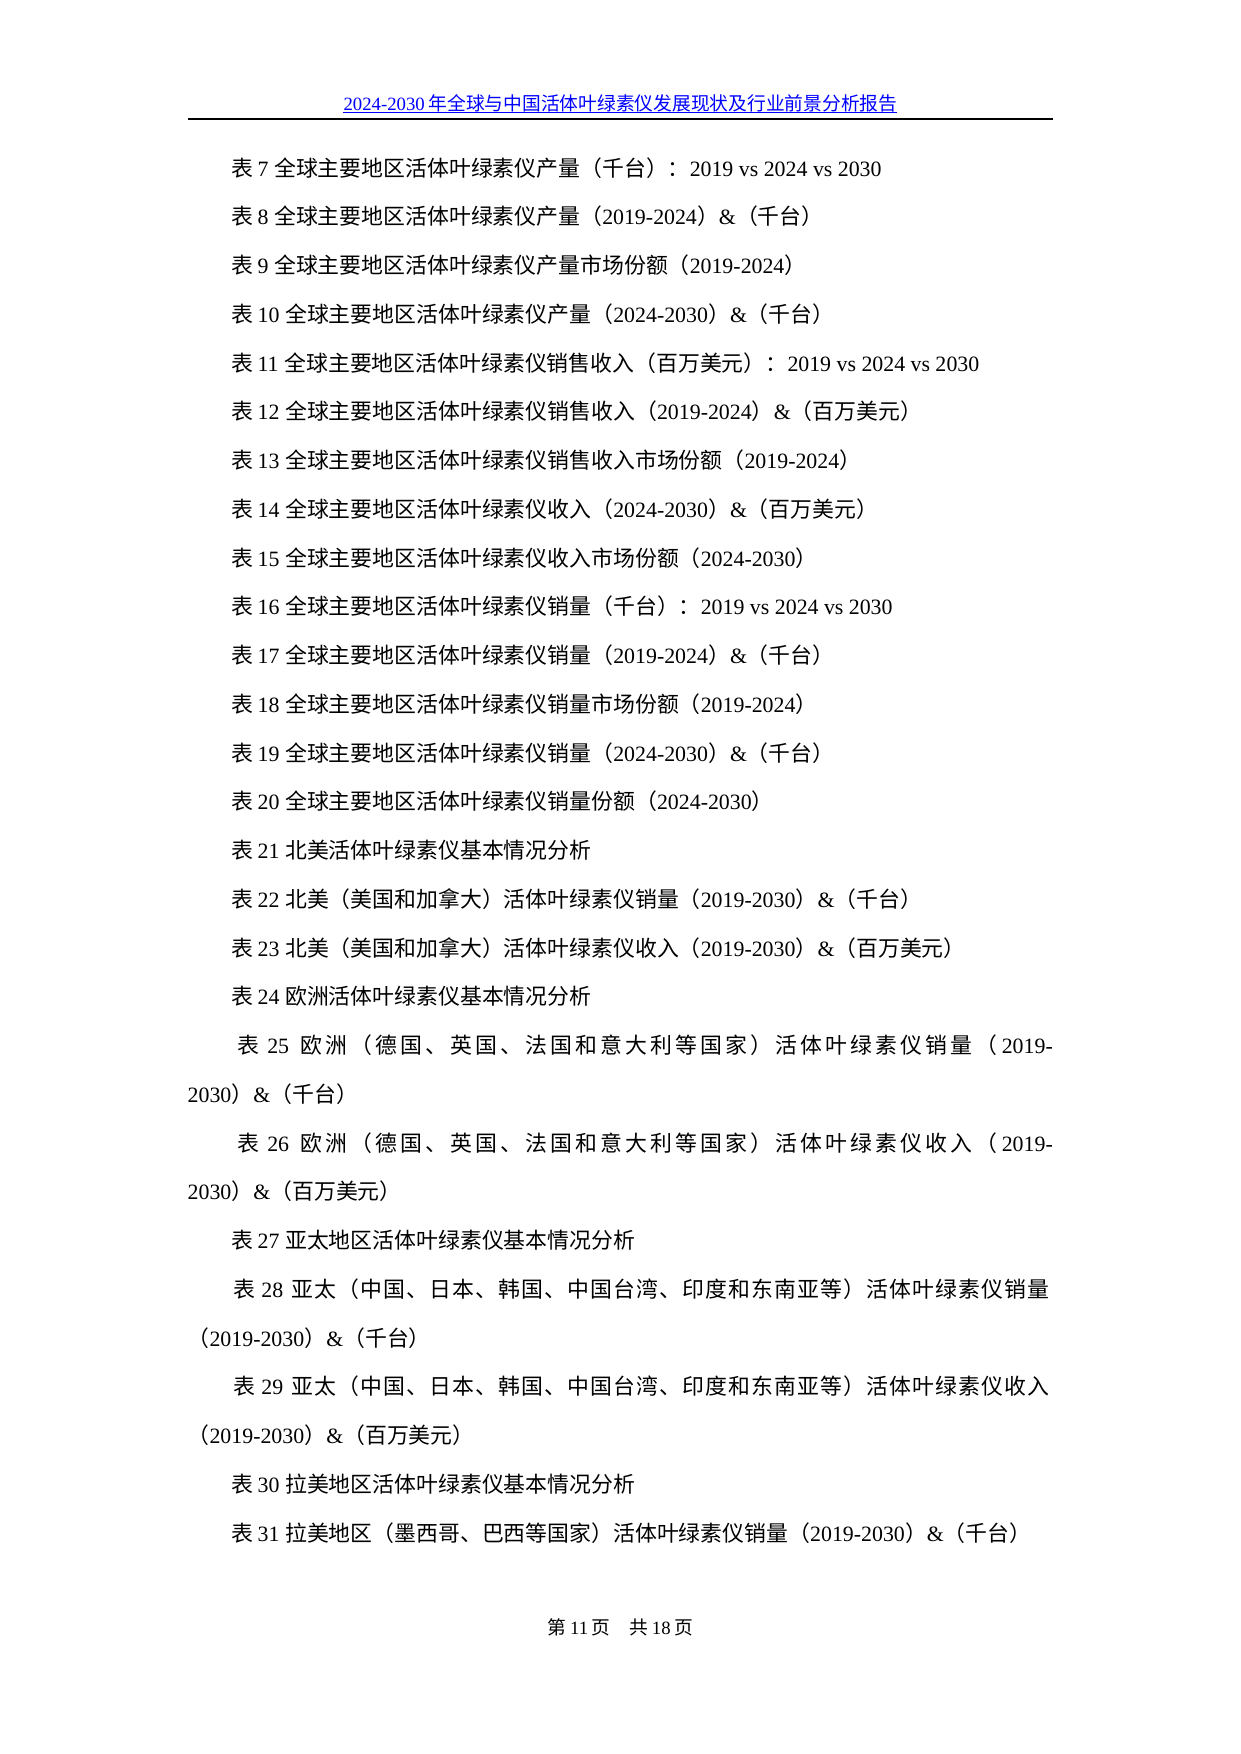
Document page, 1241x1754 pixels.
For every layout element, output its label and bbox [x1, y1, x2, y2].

text [187, 150, 1053, 1548]
